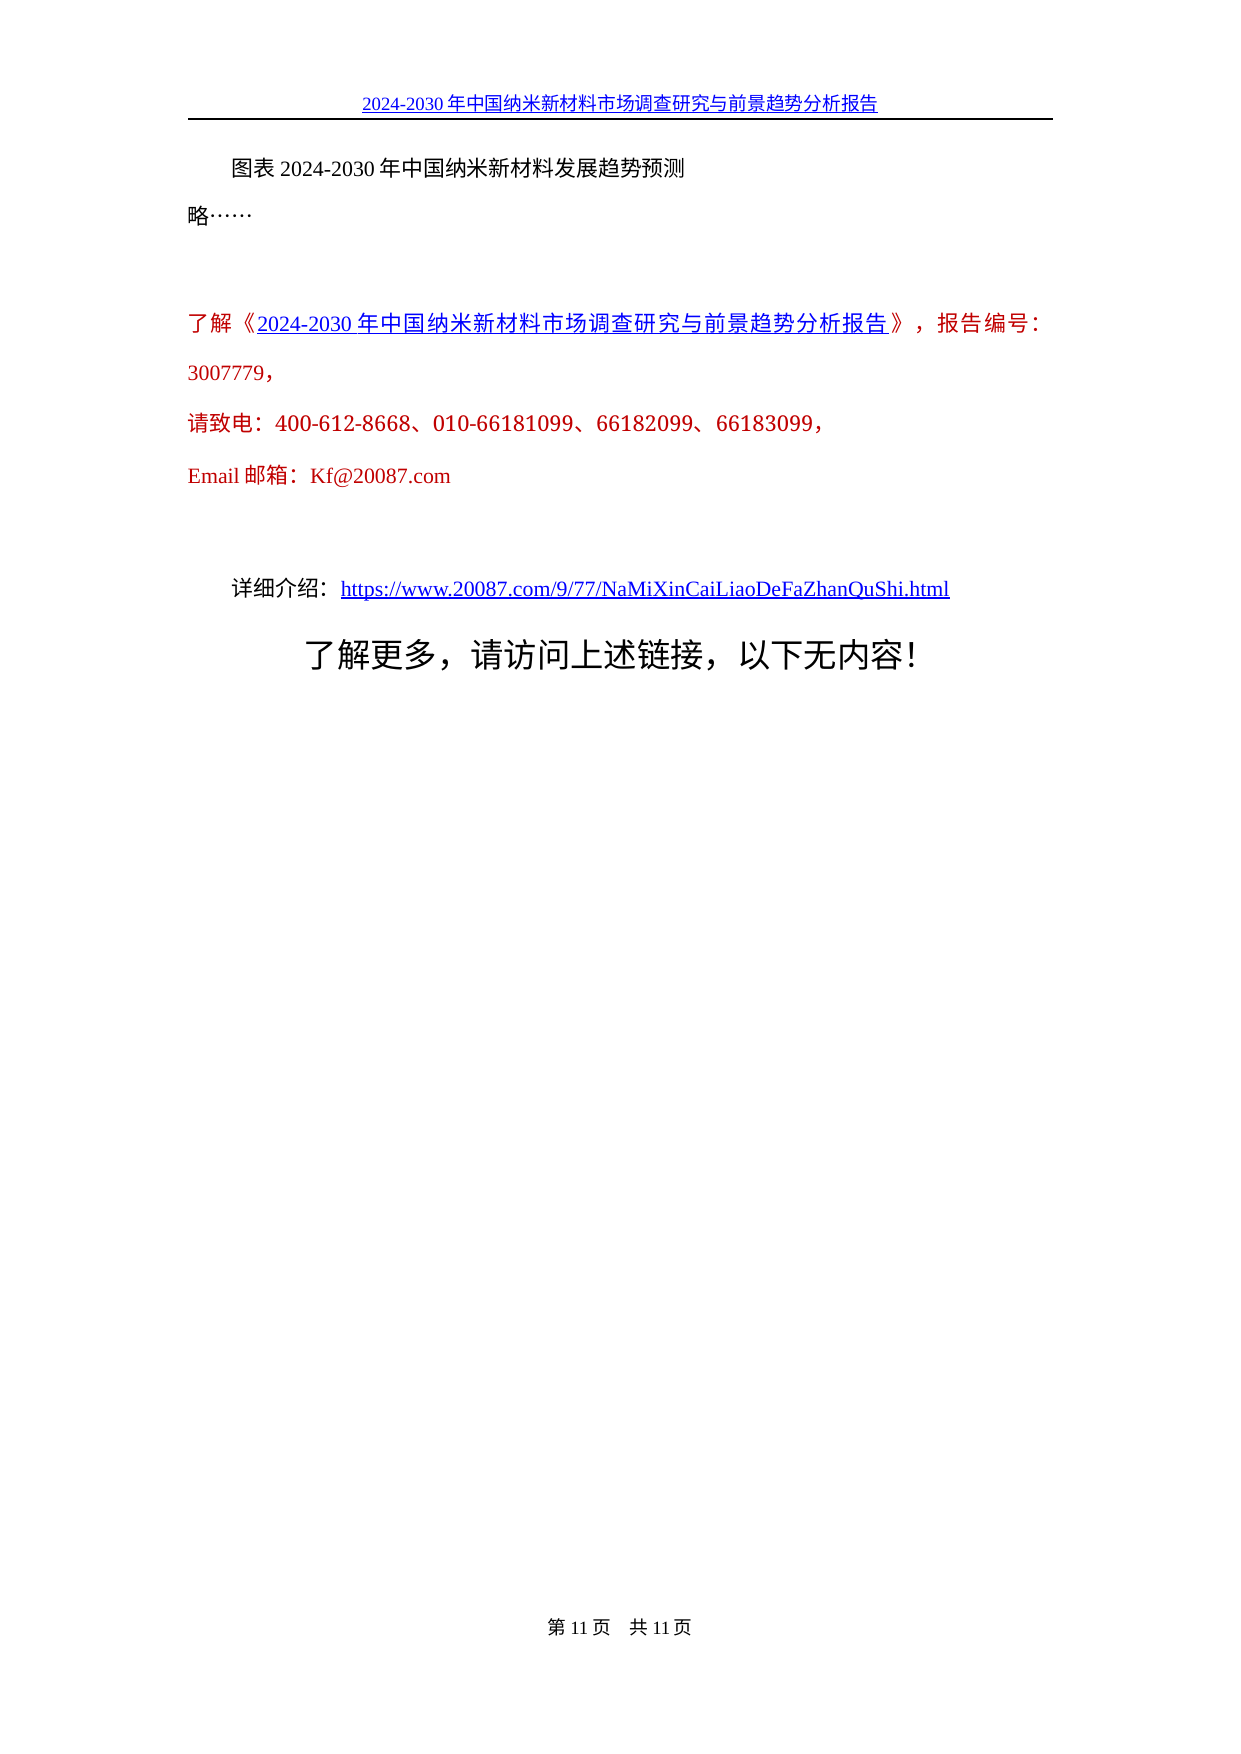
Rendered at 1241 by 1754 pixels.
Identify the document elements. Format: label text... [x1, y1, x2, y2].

text 了解《2024-2030年中国纳米新材料市场调查研究与前景趋势分析报告》，报告编号：3007779， [187, 305, 1053, 387]
title 了解更多，请访问上述链接，以下无内容！ [187, 620, 1053, 685]
text Email邮箱：Kf@20087.com [187, 457, 1053, 490]
text 详细介绍：https://www.20087.com/9/77/NaMiXinCaiLiaoDeFaZhanQuShi.html [187, 570, 1053, 603]
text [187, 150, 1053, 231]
text 请致电：400-612-8668、010-66181099、66182099、66183099， [187, 406, 1053, 438]
